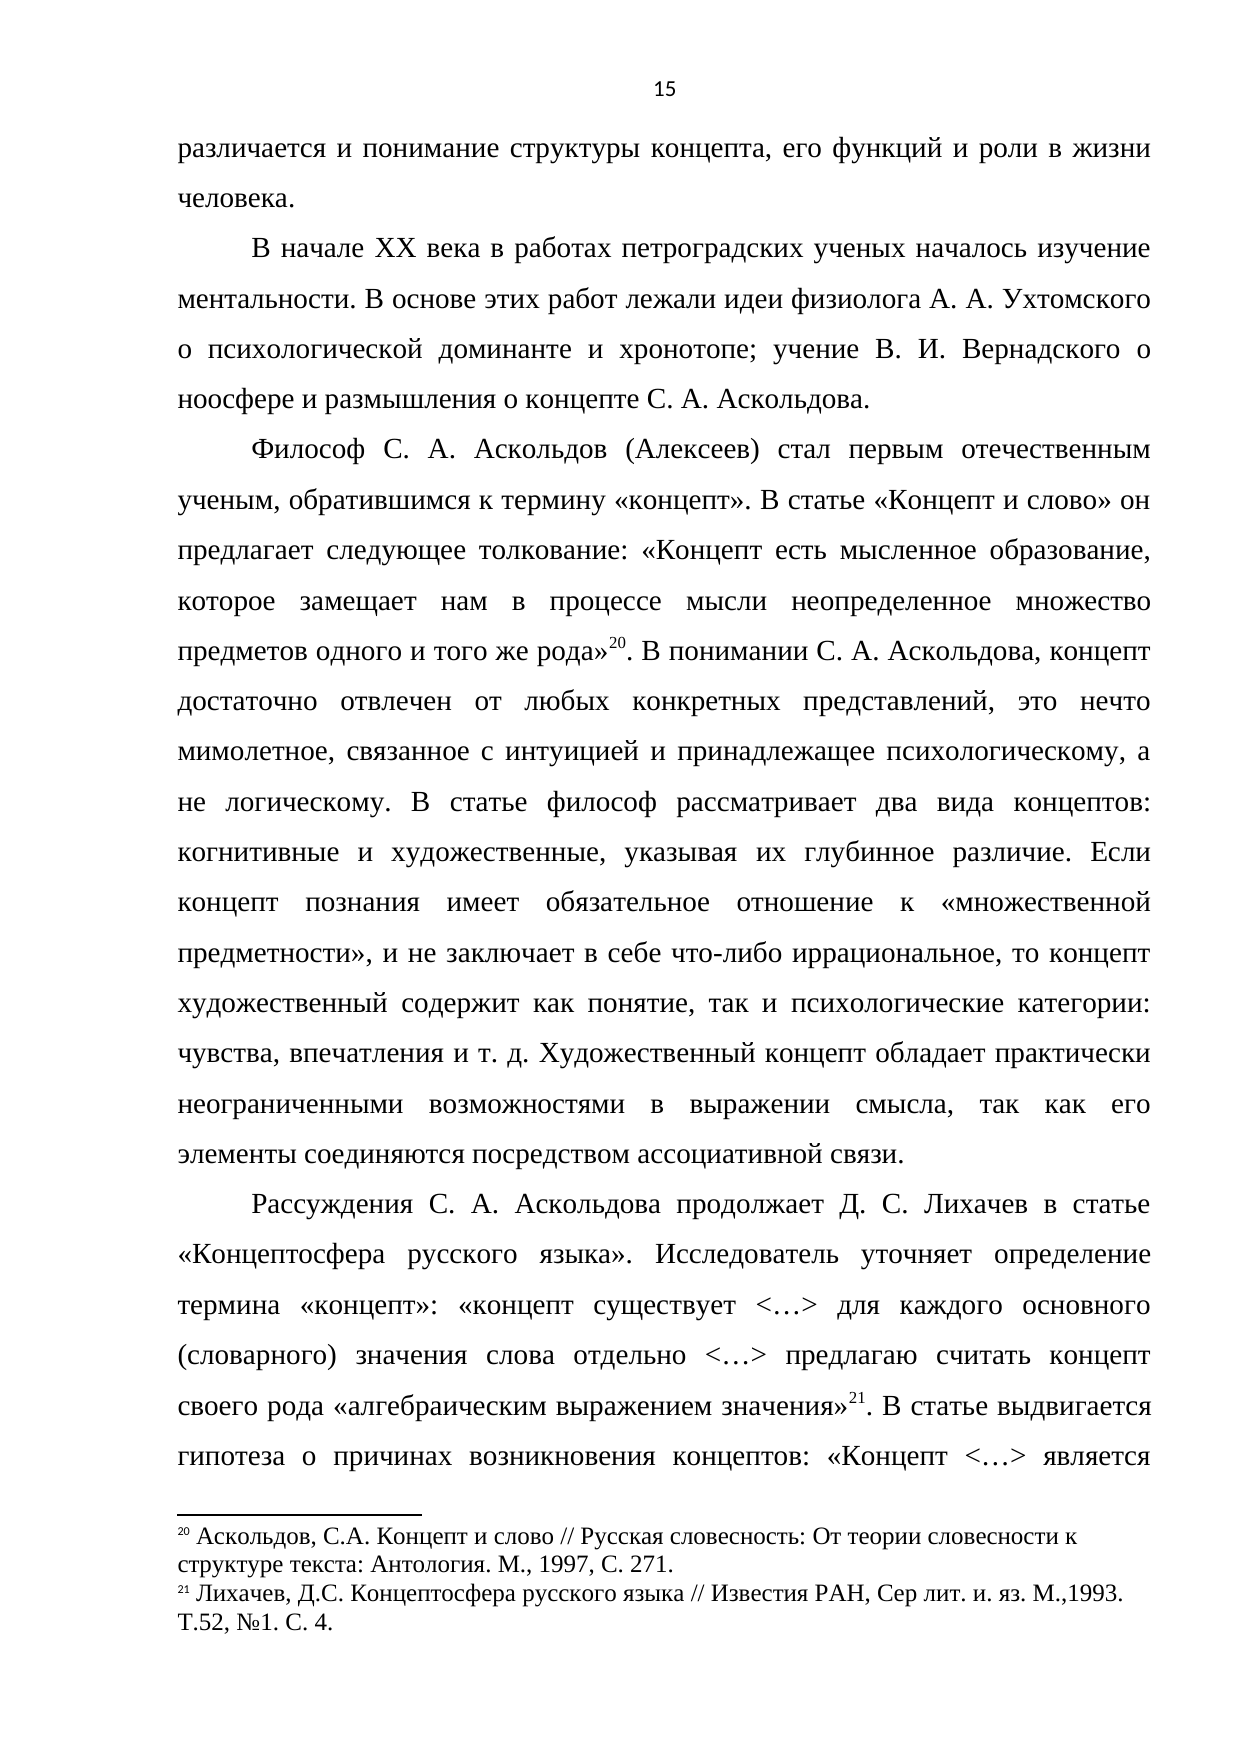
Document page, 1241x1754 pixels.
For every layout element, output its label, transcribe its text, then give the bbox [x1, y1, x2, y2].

text Философ С. А. Аскольдов (Алексеев) стал первым отечественным ученым, обратившимся к термину «концепт». В статье «Концепт и слово» он предлагает следующее толкование: «Концепт есть мысленное образование, которое замещает нам в процессе мысли неопределенное множество предметов одного и того же рода». В понимании С. А. Аскольдова, концепт достаточно отвлечен от любых конкретных представлений, это нечто мимолетное, связанное с интуицией и принадлежащее психологическому, а не логическому. В статье философ рассматривает два вида концептов: когнитивные и художественные, указывая их глубинное различие. Если концепт познания имеет обязательное отношение к «множественной предметности», и не заключает в себе что-либо иррациональное, то концепт художественный содержит как понятие, так и психологические категории: чувства, впечатления и т. д. Художественный концепт обладает практически неограниченными возможностями в выражении смысла, так как его элементы соединяются посредством ассоциативной связи. [177, 432, 1152, 1169]
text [177, 130, 1152, 214]
text В начале XX века в работах петроградских ученых началось изучение ментальности. В основе этих работ лежали идеи физиолога А. А. Ухтомского о психологической доминанте и хронотопе; учение В. И. Вернадского о ноосфере и размышления о концепте С. А. Аскольдова. [177, 230, 1152, 415]
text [177, 1186, 1152, 1471]
